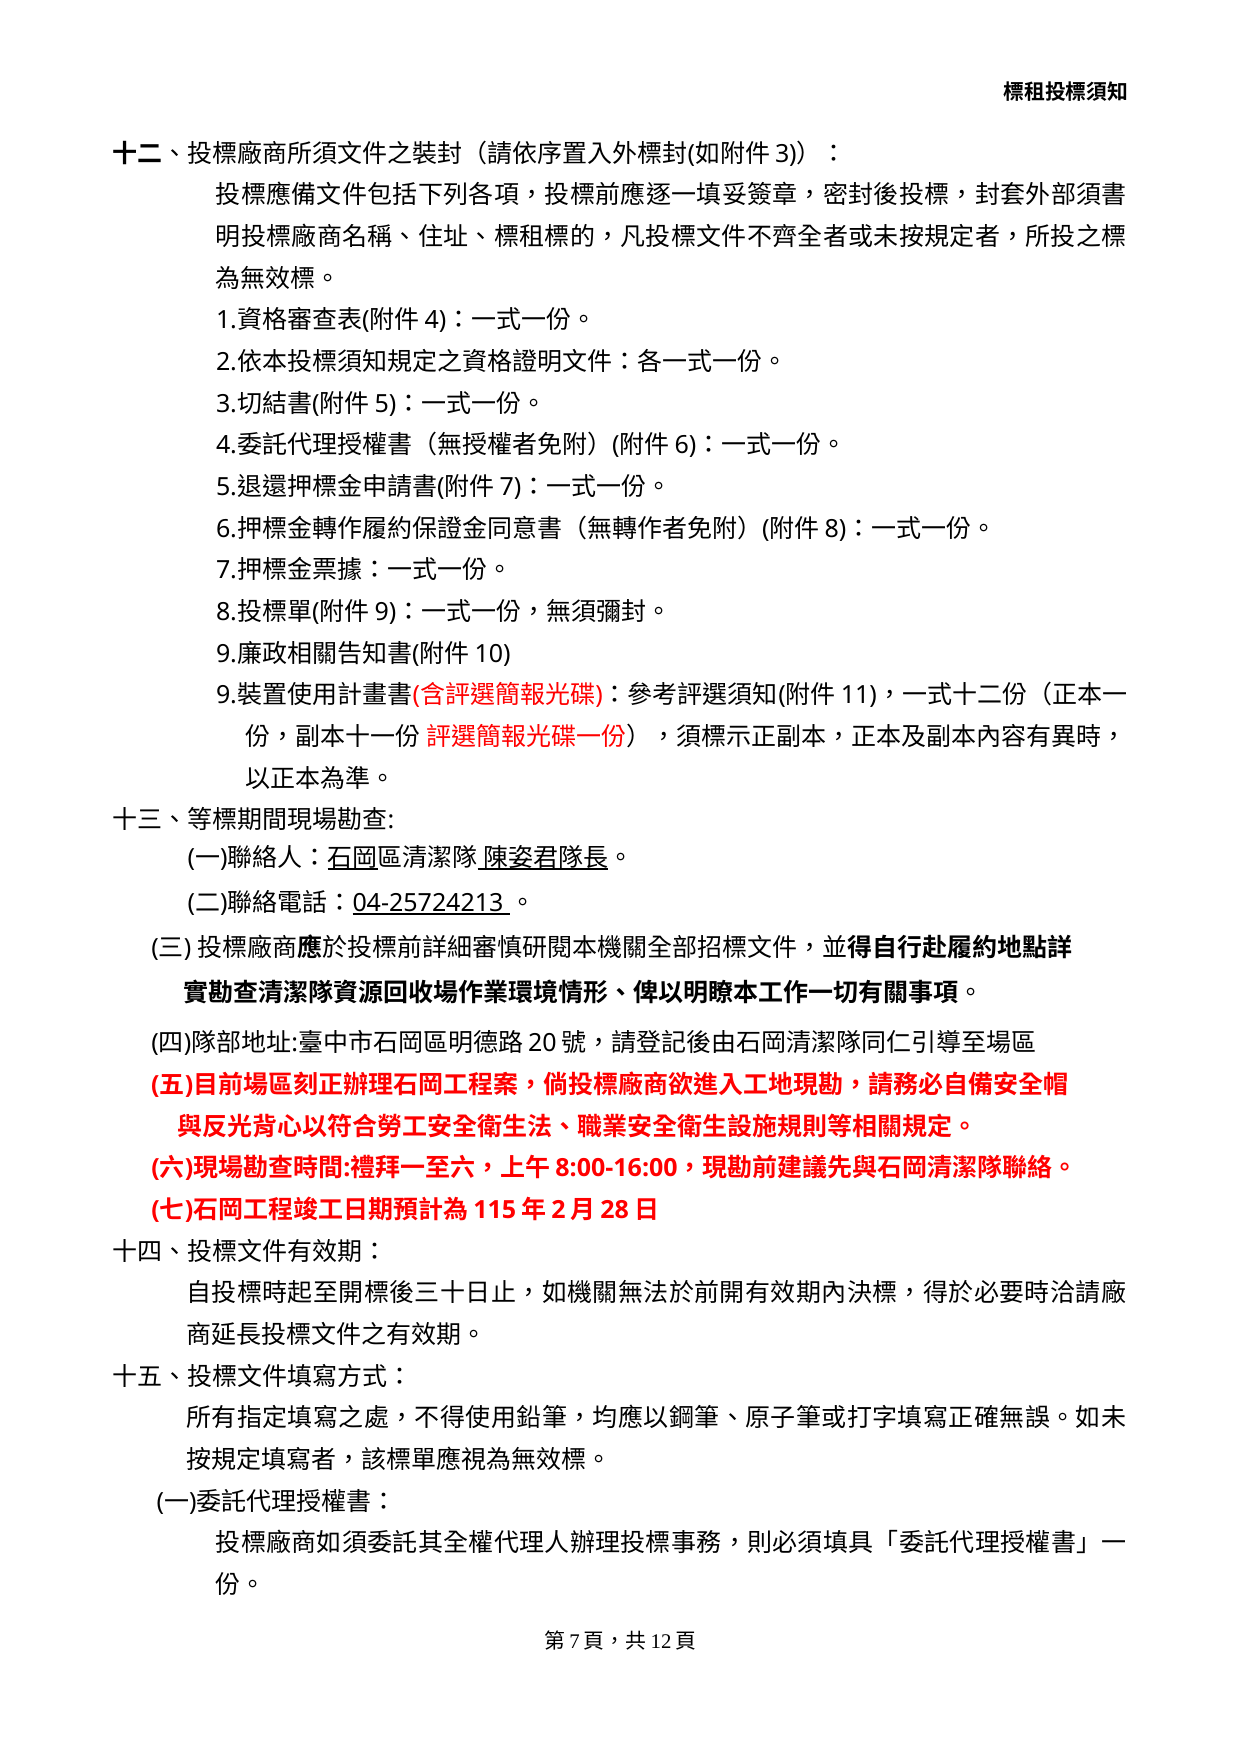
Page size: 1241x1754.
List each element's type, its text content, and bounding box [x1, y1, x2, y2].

text (四)隊部地址:臺中市石岡區明德路20號，請登記後由石岡清潔隊同仁引導至場區 [112, 1018, 1128, 1060]
text (二)聯絡電話：04-25724213 。 [187, 882, 1128, 918]
list 投標應備文件包括下列各項，投標前應逐一填妥簽章，密封後投標，封套外部須書明投標廠商名稱、住址、標租標的，凡投標文件不齊全者或未按規定者，所投之標為無效標。 [216, 170, 1128, 295]
list (一)委託代理授權書： [156, 1477, 1128, 1518]
text 5.退還押標金申請書(附件7)：一式一份。 [216, 462, 1128, 504]
text 6.押標金轉作履約保證金同意書（無轉作者免附）(附件8)：一式一份。 [216, 504, 1128, 545]
text (七)石岡工程竣工日期預計為115年2月28日 [112, 1185, 1128, 1227]
text 3.切結書(附件5)：一式一份。 [216, 379, 1128, 420]
list 自投標時起至開標後三十日止，如機關無法於前開有效期內決標，得於必要時洽請廠商延長投標文件之有效期。 [186, 1268, 1128, 1352]
text 8.投標單(附件9)：一式一份，無須彌封。 [216, 587, 1128, 629]
text 投標廠商如須委託其全權代理人辦理投標事務，則必須填具「委託代理授權書」一份。 [215, 1518, 1128, 1602]
list 十四、投標文件有效期： [112, 1227, 1128, 1268]
text 實勘查清潔隊資源回收場作業環境情形、俾以明瞭本工作一切有關事項。 [112, 973, 1128, 1009]
text 7.押標金票據：一式一份。 [216, 545, 1128, 587]
text (三) 投標廠商應於投標前詳細審慎研閱本機關全部招標文件，並得自行赴履約地點詳 [112, 928, 1128, 964]
text 與反光背心以符合勞工安全衛生法、職業安全衛生設施規則等相關規定。 [112, 1102, 1128, 1143]
text 9.裝置使用計畫書(含評選簡報光碟)：參考評選須知(附件11)，一式十二份（正本一份，副本十一份 評選簡報光碟一份），須標示正副本，正本及副本內容有異時，以正本為準。 [216, 670, 1128, 795]
list 所有指定填寫之處，不得使用鉛筆，均應以鋼筆、原子筆或打字填寫正確無誤。如未按規定填寫者，該標單應視為無效標。 [186, 1393, 1128, 1477]
text 9.廉政相關告知書(附件10) [216, 629, 1128, 670]
text 十三、等標期間現場勘查: [112, 795, 1128, 837]
list 十五、投標文件填寫方式： [112, 1352, 1128, 1393]
text (五)目前場區刻正辦理石岡工程案，倘投標廠商欲進入工地現勘，請務必自備安全帽 [112, 1060, 1128, 1102]
list 、投標廠商所須文件之裝封（請依序置入外標封(如附件3)）： [112, 129, 1128, 170]
text (一)聯絡人：石岡區清潔隊 陳姿君隊長。 [187, 837, 1128, 873]
text 2.依本投標須知規定之資格證明文件：各一式一份。 [216, 337, 1128, 379]
text (六)現場勘查時間:禮拜一至六，上午8:00-16:00，現勘前建議先與石岡清潔隊聯絡。 [112, 1143, 1128, 1185]
text 1.資格審查表(附件4)：一式一份。 [216, 295, 1128, 337]
text 4.委託代理授權書（無授權者免附）(附件6)：一式一份。 [216, 420, 1128, 462]
